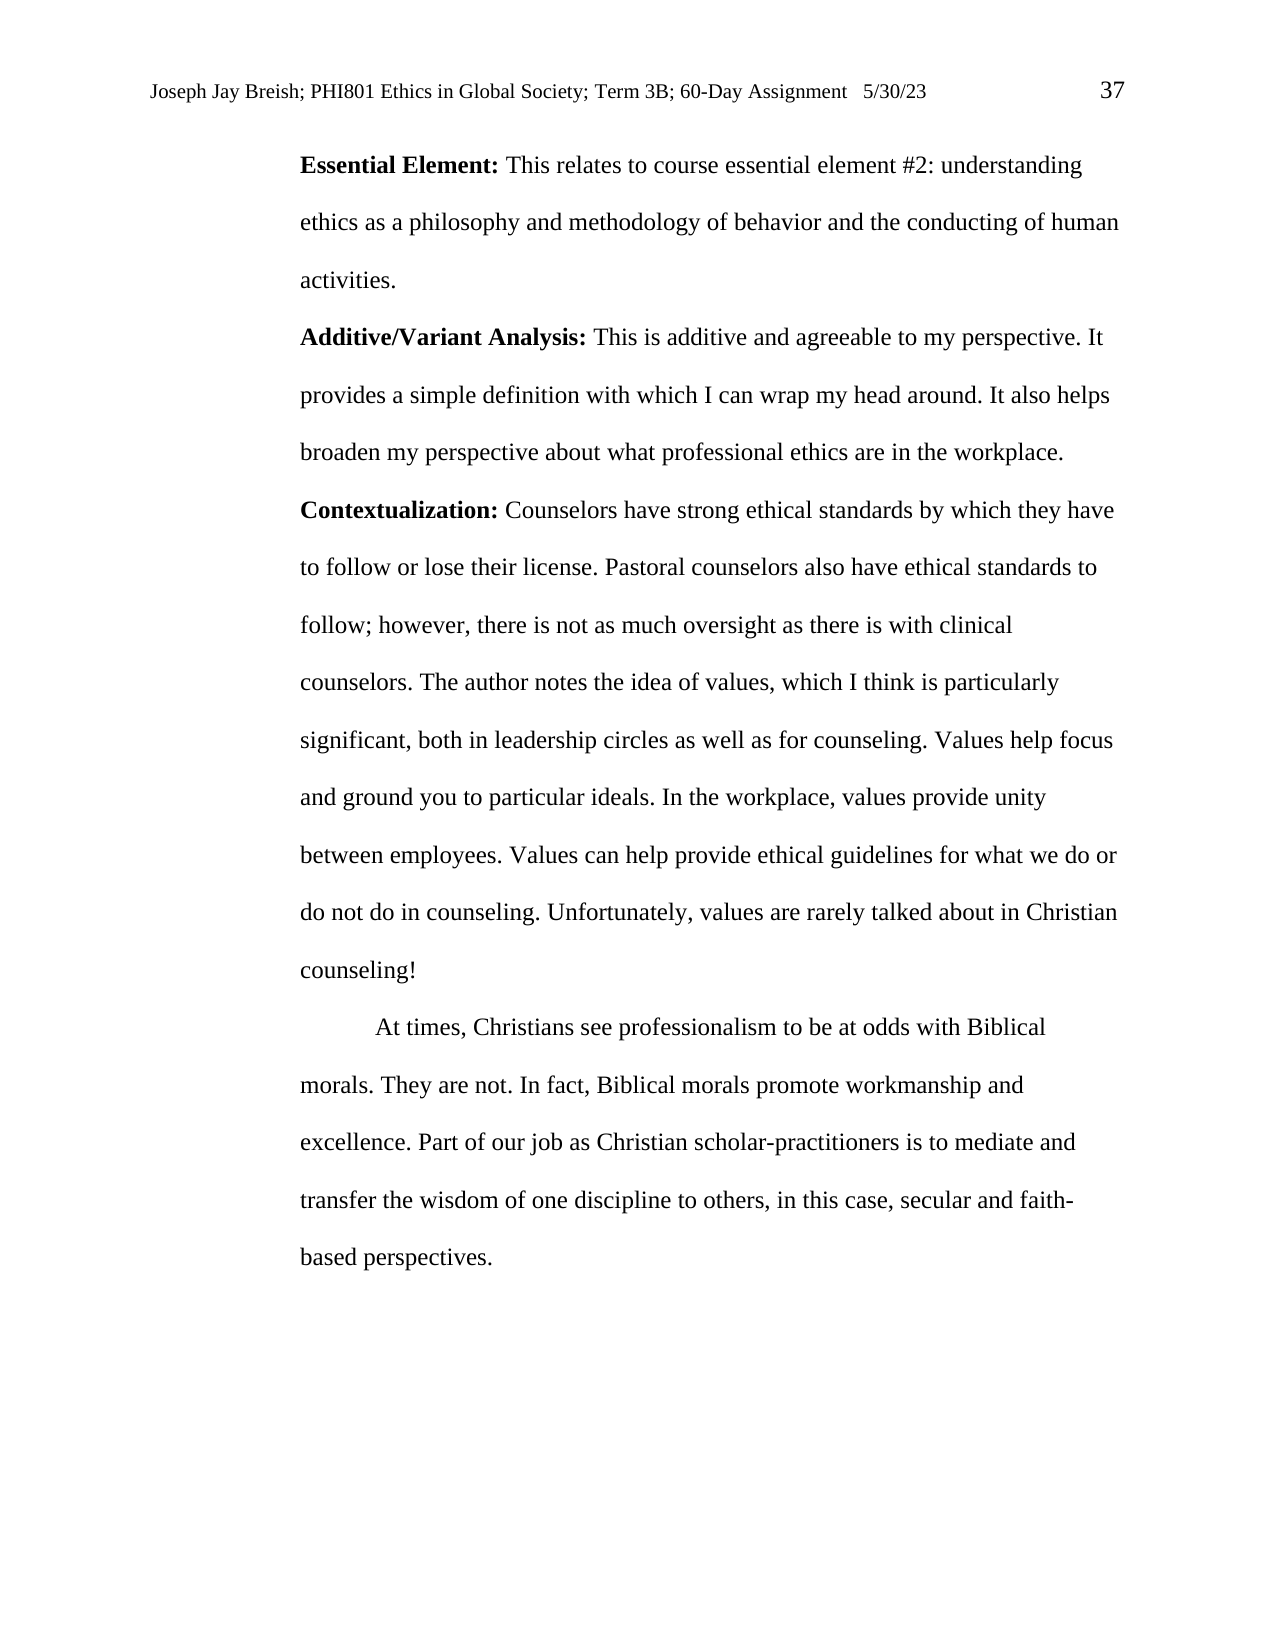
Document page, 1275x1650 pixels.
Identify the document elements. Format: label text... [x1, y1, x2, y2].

text Additive/Variant Analysis: This is additive and agreeable to my perspective. It provides a simple definition with which I can wrap my head around. It also helps broaden my perspective about what professional ethics are in the workplace. [300, 322, 1125, 466]
text Contextualization: Counselors have strong ethical standards by which they have to follow or lose their license. Pastoral counselors also have ethical standards to follow; however, there is not as much oversight as there is with clinical counselors. The author notes the idea of values, which I think is particularly significant, both in leadership circles as well as for counseling. Values help focus and ground you to particular ideals. In the workplace, values provide unity between employees. Values can help provide ethical guidelines for what we do or do not do in counseling. Unfortunately, values are rarely talked about in Christian counseling! [300, 495, 1125, 984]
text Essential Element: This relates to course essential element #2: understanding ethics as a philosophy and methodology of behavior and the conducting of human activities. [300, 150, 1125, 294]
text At times, Christians see professionalism to be at odds with Biblical morals. They are not. In fact, Biblical morals promote workmanship and excellence. Part of our job as Christian scholar-practitioners is to mediate and transfer the wisdom of one discipline to others, in this case, secular and faith-based perspectives. [300, 1012, 1125, 1271]
